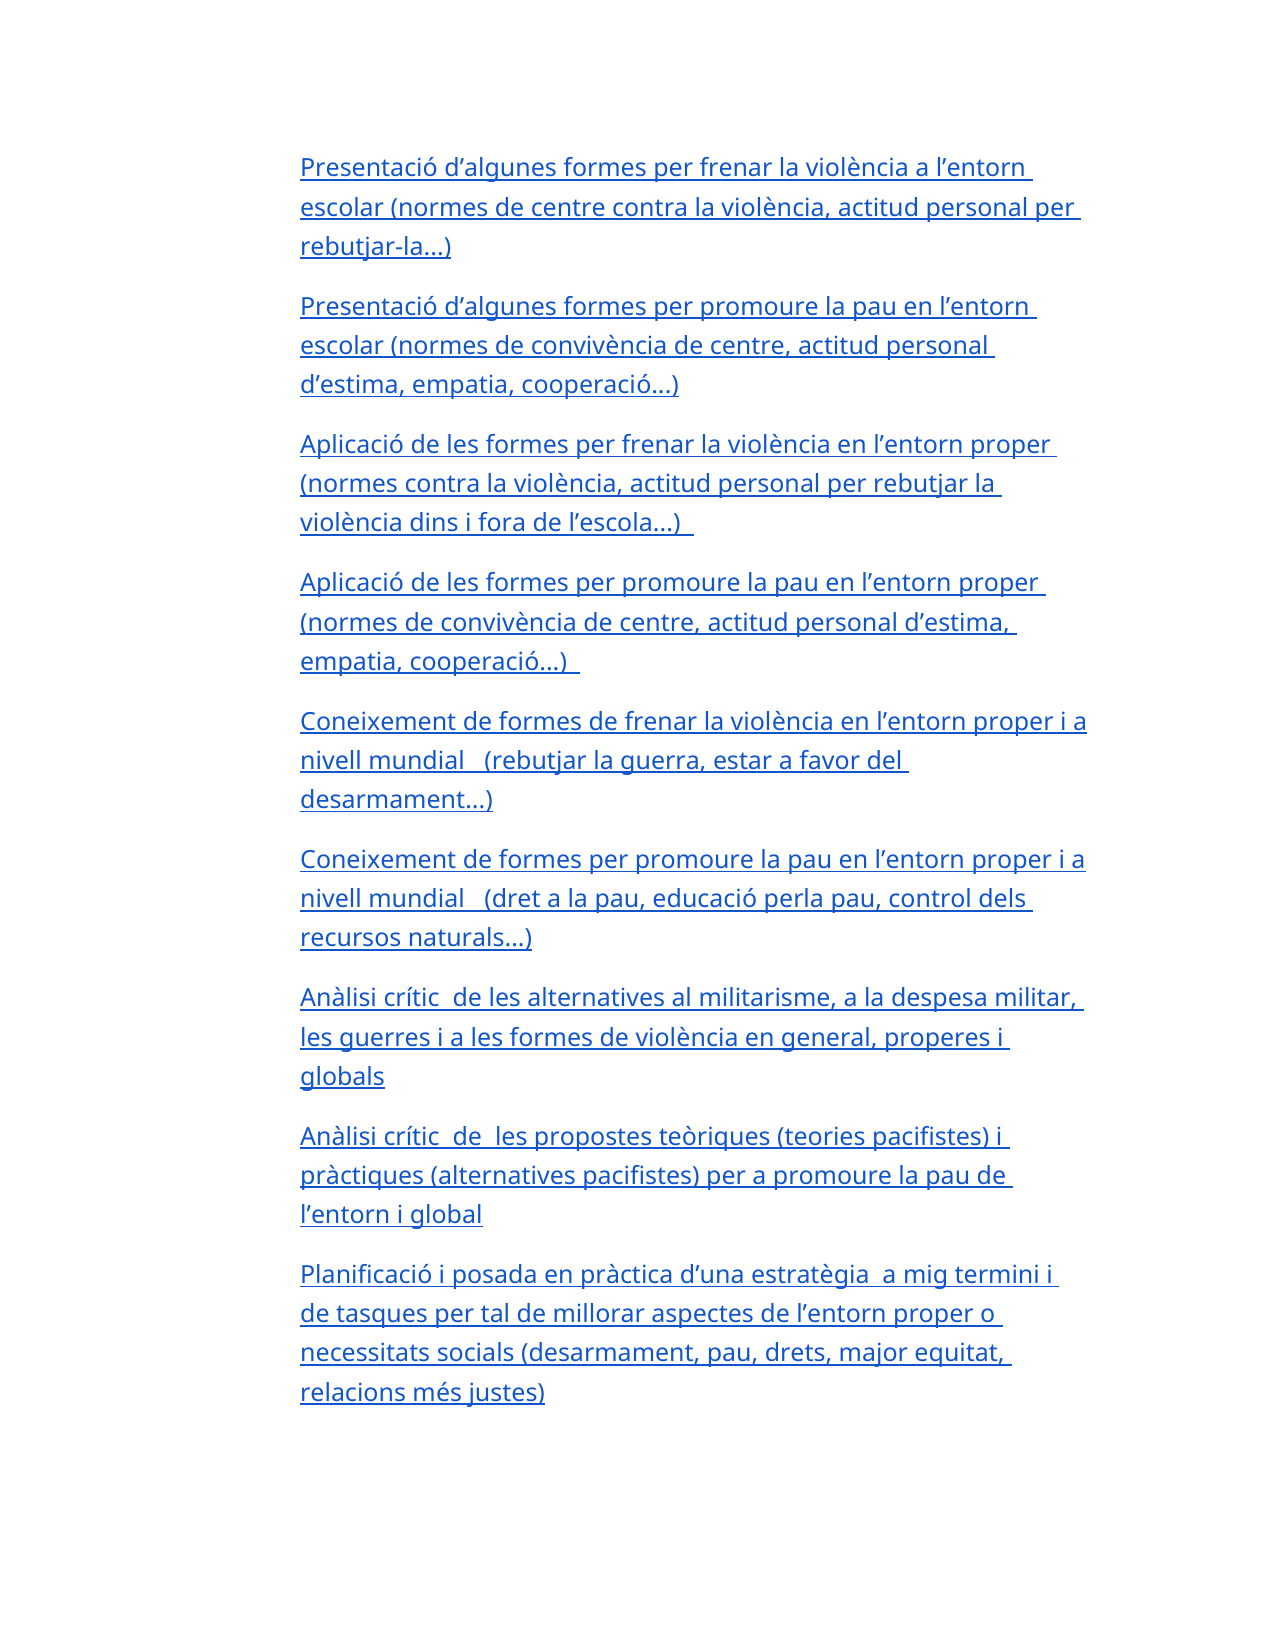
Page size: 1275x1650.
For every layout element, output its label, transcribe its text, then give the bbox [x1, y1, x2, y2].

text Presentació d’algunes formes per frenar la violència a l’entorn escolar (normes de centre contra la violència, actitud personal per rebutjar-la...) [300, 150, 1087, 262]
text Coneixement de formes de frenar la violència en l’entorn proper i a nivell mundial (rebutjar la guerra, estar a favor del desarmament...) [300, 703, 1087, 732]
text Planificació i posada en pràctica d’una estratègia a mig termini i de tasques per tal de millorar aspectes de l’entorn proper o necessitats socials (desarmament, pau, drets, major equitat, relacions més justes) [300, 1257, 1087, 1408]
text Anàlisi crític de les propostes teòriques (teories pacifistes) i pràctiques (alternatives pacifistes) per a promoure la pau de l’entorn i global [300, 1118, 1087, 1231]
text Anàlisi crític de les alternatives al militarisme, a la despesa militar, les guerres i a les formes de violència en general, properes i globals [300, 980, 1087, 1092]
text Coneixement de formes de frenar la violència en l’entorn proper i a nivell mundial (rebutjar la guerra, estar a favor del desarmament...) [300, 734, 1087, 816]
text Aplicació de les formes per promoure la pau en l’entorn proper (normes de convivència de centre, actitud personal d’estima, empatia, cooperació...) [300, 565, 1087, 677]
text Presentació d’algunes formes per promoure la pau en l’entorn escolar (normes de convivència de centre, actitud personal d’estima, empatia, cooperació...) [300, 288, 1087, 401]
text Aplicació de les formes per frenar la violència en l’entorn proper (normes contra la violència, actitud personal per rebutjar la violència dins i fora de l’escola...) [300, 427, 1087, 539]
text Coneixement de formes per promoure la pau en l’entorn proper i a nivell mundial (dret a la pau, educació perla pau, control dels recursos naturals...) [300, 842, 1087, 954]
